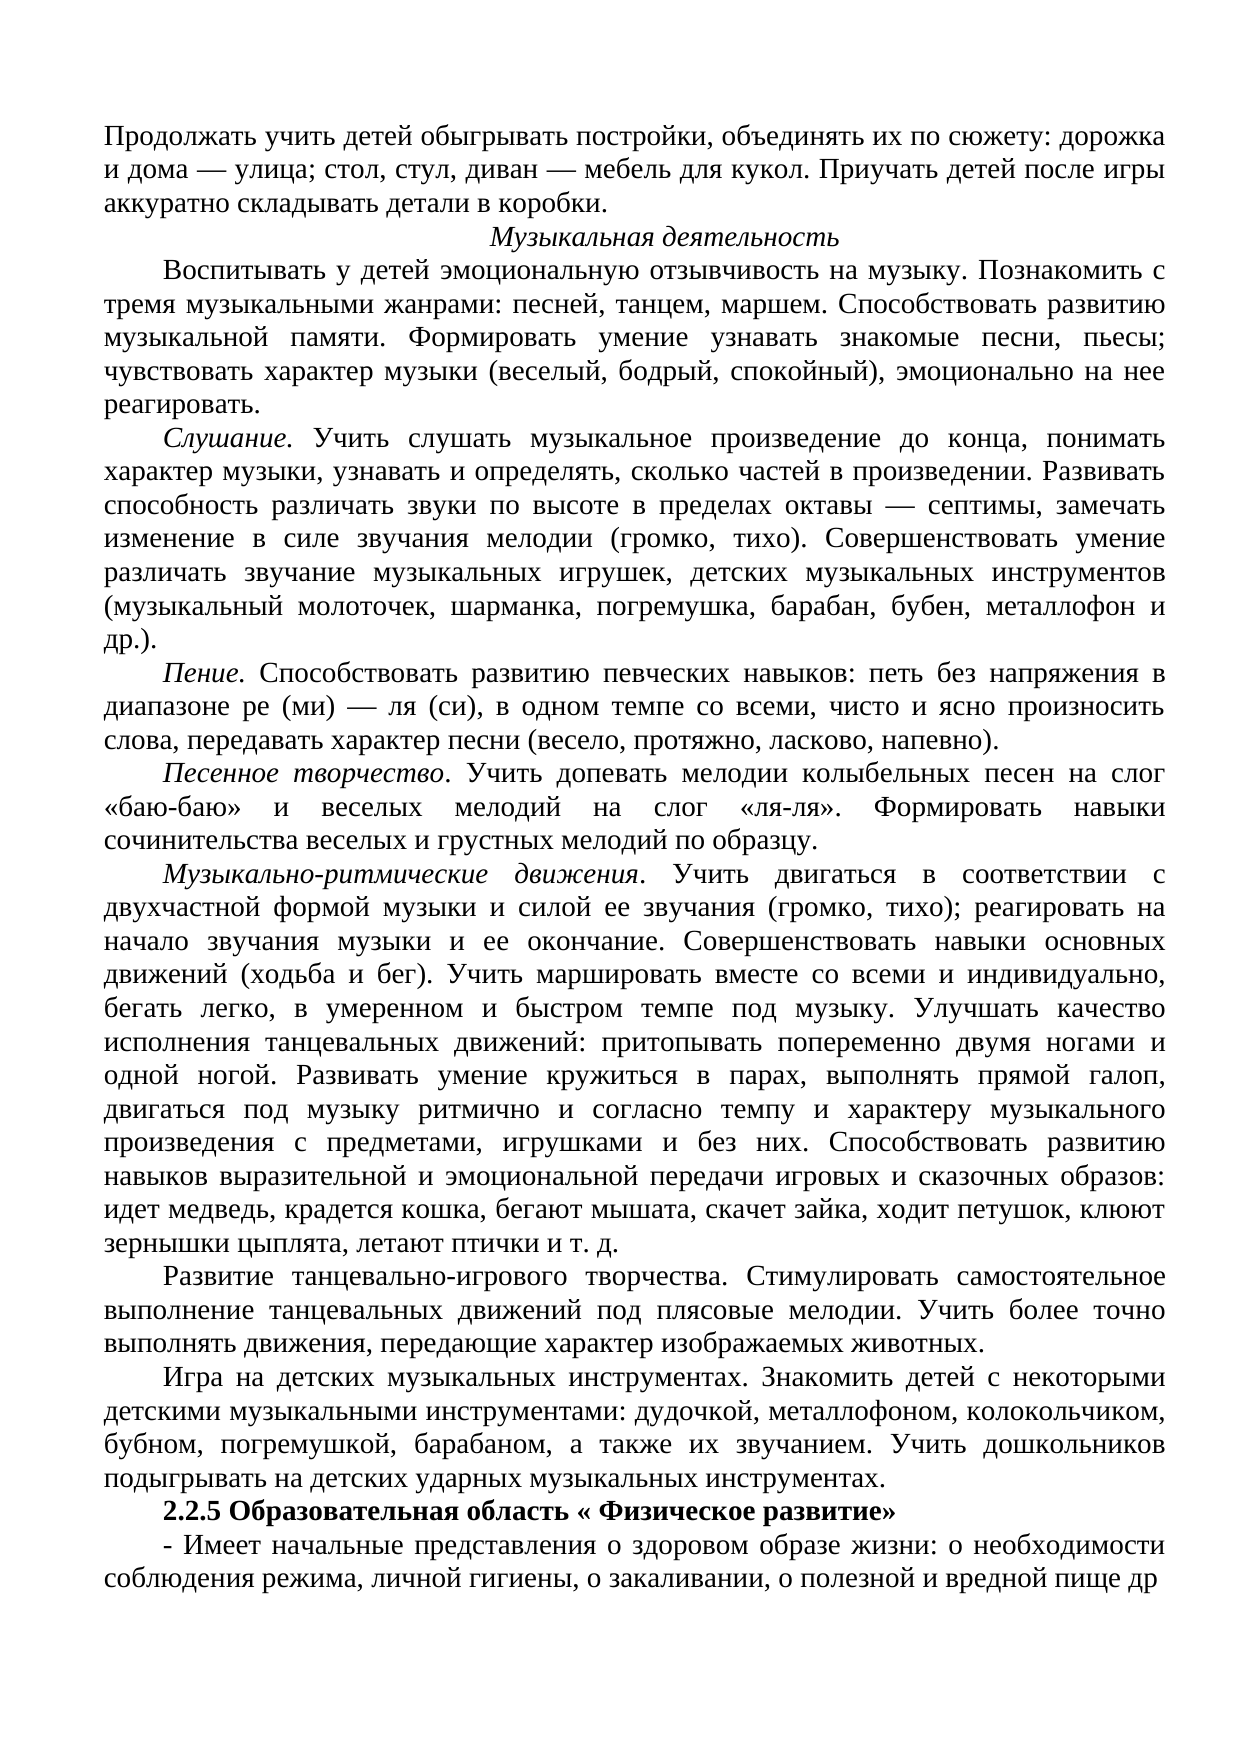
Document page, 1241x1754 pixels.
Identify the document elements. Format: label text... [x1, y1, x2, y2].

text Игра на детских музыкальных инструментах. Знакомить детей с некоторыми детскими музыкальными инструментами: дудочкой, металлофоном, колокольчиком, бубном, погремушкой, барабаном, а также их звучанием. Учить дошкольников подыгрывать на детских ударных музыкальных инструментах. [103, 1359, 1167, 1493]
text Воспитывать у детей эмоциональную отзывчивость на музыку. Познакомить с тремя музыкальными жанрами: песней, танцем, маршем. Способствовать развитию музыкальной памяти. Формировать умение узнавать знакомые песни, пьесы; чувствовать характер музыки (веселый, бодрый, спокойный), эмоционально на нее реагировать. [103, 252, 1167, 420]
text - Имеет начальные представления о здоровом образе жизни: о необходимости соблюдения режима, личной гигиены, о закаливании, о полезной и вредной пище др [103, 1527, 1167, 1594]
text Песенное творчество. Учить допевать мелодии колыбельных песен на слог «баю-баю» и веселых мелодий на слог «ля-ля». Формировать навыки сочинительства веселых и грустных мелодий по образцу. [103, 755, 1167, 856]
text Развитие танцевально-игрового творчества. Стимулировать самостоятельное выполнение танцевальных движений под плясовые мелодии. Учить более точно выполнять движения, передающие характер изображаемых животных. [103, 1258, 1167, 1359]
text Слушание. Учить слушать музыкальное произведение до конца, понимать характер музыки, узнавать и определять, сколько частей в произведении. Развивать способность различать звуки по высоте в пределах октавы — септимы, замечать изменение в силе звучания мелодии (громко, тихо). Совершенствовать умение различать звучание музыкальных игрушек, детских музыкальных инструментов (музыкальный молоточек, шарманка, погремушка, барабан, бубен, металлофон и др.). [103, 420, 1167, 655]
text Музыкальная деятельность [103, 219, 1167, 252]
text 2.2.5 Образовательная область « Физическое развитие» [103, 1493, 1167, 1527]
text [103, 118, 1167, 219]
text Музыкально-ритмические движения. Учить двигаться в соответствии с двухчастной формой музыки и силой ее звучания (громко, тихо); реагировать на начало звучания музыки и ее окончание. Совершенствовать навыки основных движений (ходьба и бег). Учить маршировать вместе со всеми и индивидуально, бегать легко, в умеренном и быстром темпе под музыку. Улучшать качество исполнения танцевальных движений: притопывать попеременно двумя ногами и одной ногой. Развивать умение кружиться в парах, выполнять прямой галоп, двигаться под музыку ритмично и согласно темпу и характеру музыкального произведения с предметами, игрушками и без них. Способствовать развитию навыков выразительной и эмоциональной передачи игровых и сказочных образов: идет медведь, крадется кошка, бегают мышата, скачет зайка, ходит петушок, клюют зернышки цыплята, летают птички и т. д. [103, 856, 1167, 1258]
text Пение. Способствовать развитию певческих навыков: петь без напряжения в диапазоне ре (ми) — ля (си), в одном темпе со всеми, чисто и ясно произносить слова, передавать характер песни (весело, протяжно, ласково, напевно). [103, 655, 1167, 755]
